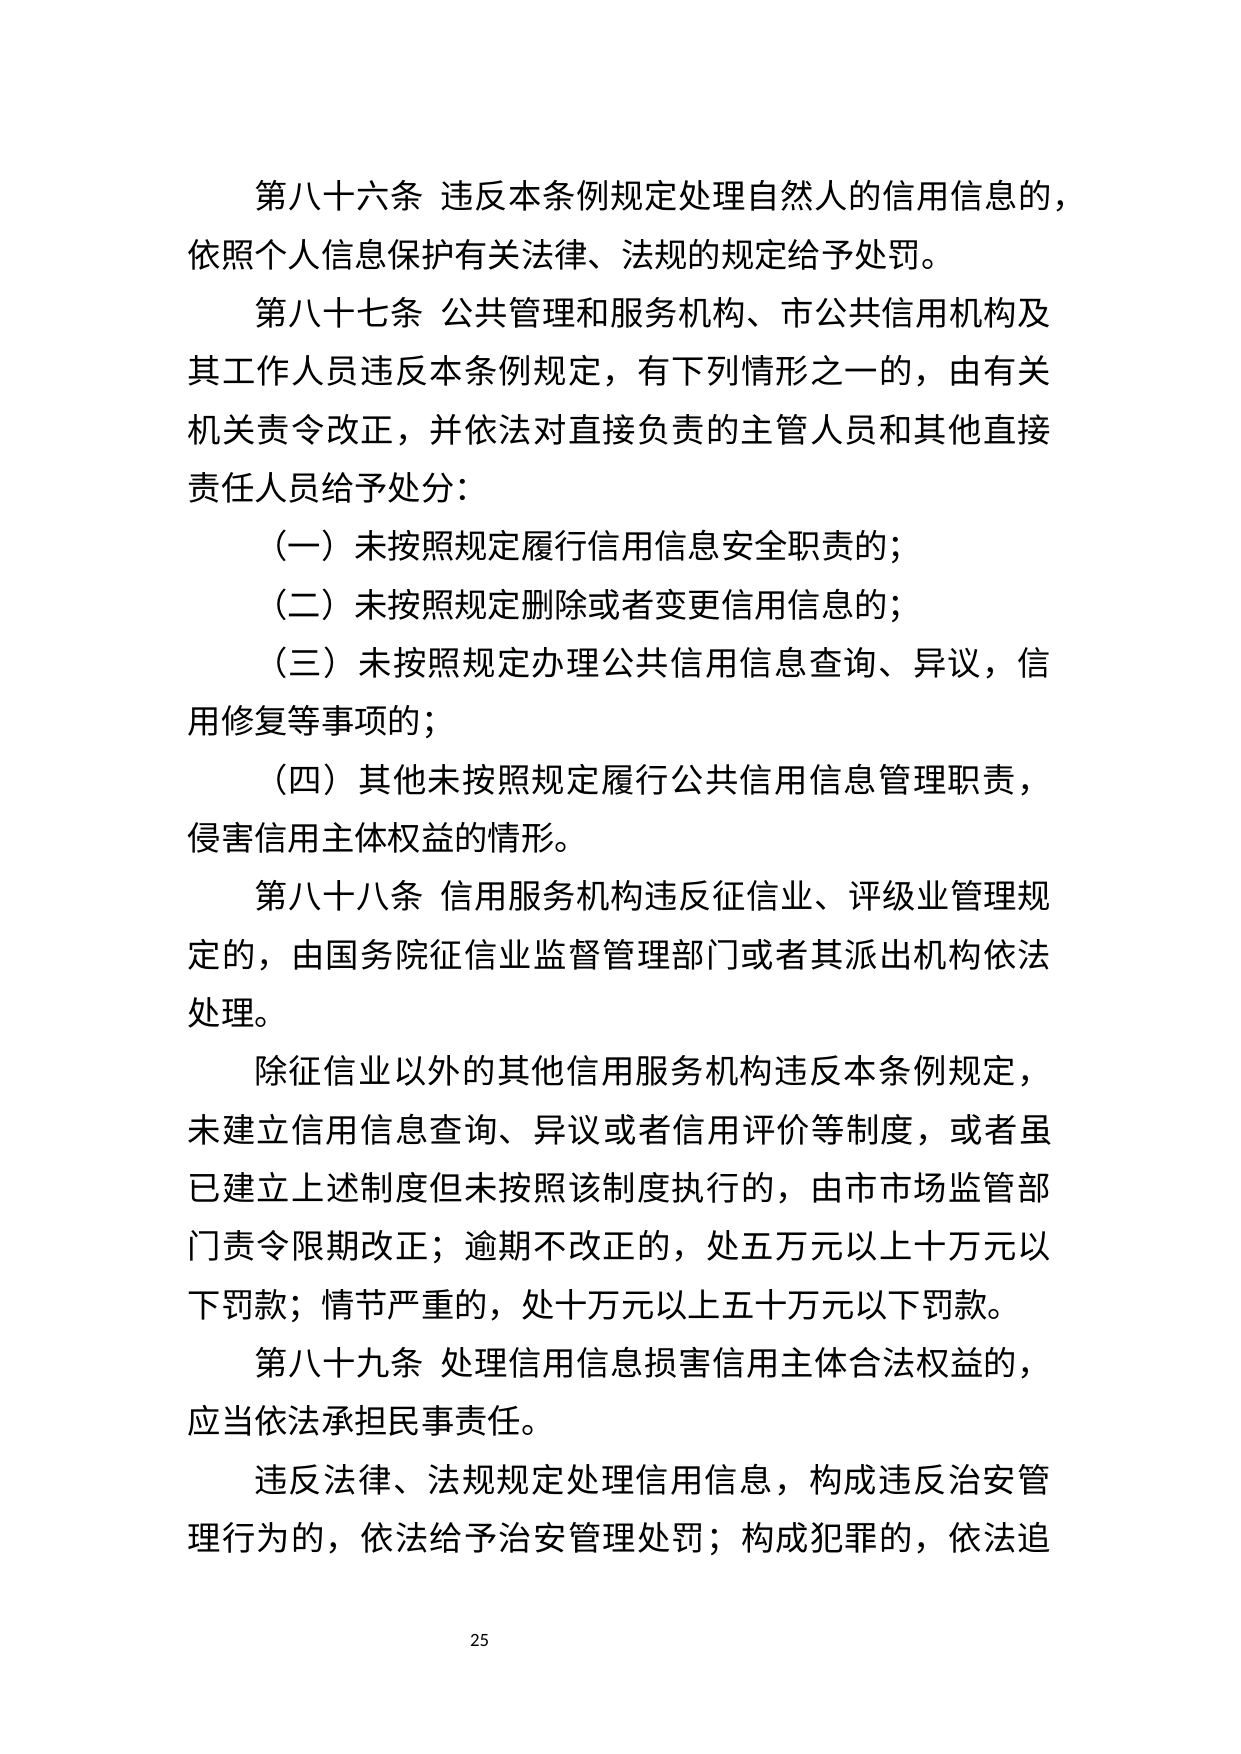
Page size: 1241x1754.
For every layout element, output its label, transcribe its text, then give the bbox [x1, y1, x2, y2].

text 第八十七条 公共管理和服务机构、市公共信用机构及其工作人员违反本条例规定，有下列情形之一的，由有关机关责令改正，并依法对直接负责的主管人员和其他直接责任人员给予处分： [187, 279, 1053, 512]
text 第八十八条 信用服务机构违反征信业、评级业管理规定的，由国务院征信业监督管理部门或者其派出机构依法处理。 [187, 862, 1053, 1037]
text 第八十六条 违反本条例规定处理自然人的信用信息的，依照个人信息保护有关法律、法规的规定给予处罚。 [187, 162, 1053, 279]
text 除征信业以外的其他信用服务机构违反本条例规定，未建立信用信息查询、异议或者信用评价等制度，或者虽已建立上述制度但未按照该制度执行的，由市市场监管部门责令限期改正；逾期不改正的，处五万元以上十万元以下罚款；情节严重的，处十万元以上五十万元以下罚款。 [187, 1037, 1053, 1329]
text （一）未按照规定履行信用信息安全职责的； [187, 512, 1053, 570]
text 第八十九条 处理信用信息损害信用主体合法权益的，应当依法承担民事责任。 [187, 1329, 1053, 1445]
text （三）未按照规定办理公共信用信息查询、异议，信用修复等事项的； [187, 629, 1053, 745]
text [187, 1445, 1053, 1562]
text （二）未按照规定删除或者变更信用信息的； [187, 570, 1053, 629]
text （四）其他未按照规定履行公共信用信息管理职责，侵害信用主体权益的情形。 [187, 745, 1053, 862]
